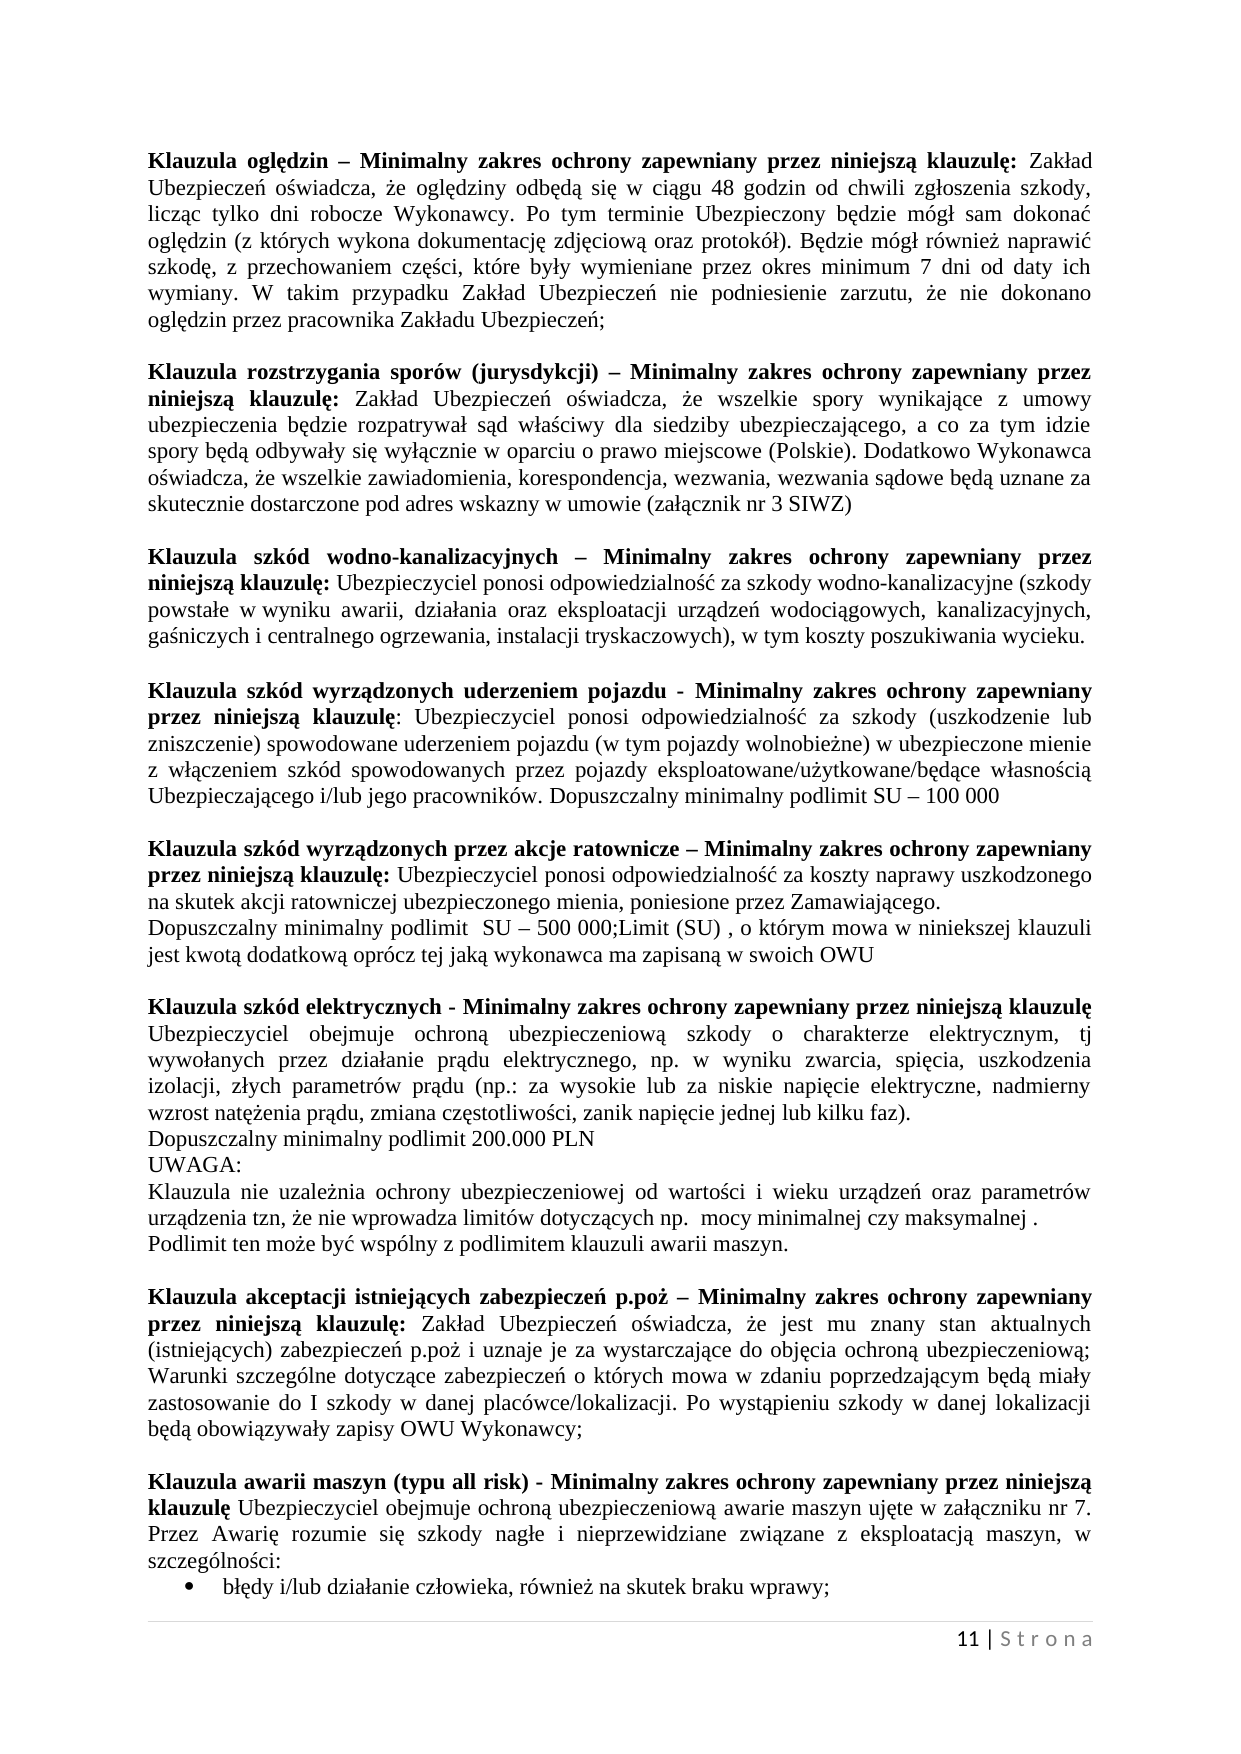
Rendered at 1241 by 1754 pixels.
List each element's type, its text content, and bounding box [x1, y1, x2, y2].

text Klauzula akceptacji istniejących zabezpieczeń p.poż – Minimalny zakres ochrony zapewniany przez niniejszą klauzulę: Zakład Ubezpieczeń oświadcza, że jest mu znany stan aktualnych (istniejących) zabezpieczeń p.poż i uznaje je za wystarczające do objęcia ochroną ubezpieczeniową; Warunki szczególne dotyczące zabezpieczeń o których mowa w zdaniu poprzedzającym będą miały zastosowanie do I szkody w danej placówce/lokalizacji. Po wystąpieniu szkody w danej lokalizacji będą obowiązywały zapisy OWU Wykonawcy; [148, 1283, 1093, 1441]
text Klauzula awarii maszyn (typu all risk) - Minimalny zakres ochrony zapewniany przez niniejszą klauzulę Ubezpieczyciel obejmuje ochroną ubezpieczeniową awarie maszyn ujęte w załączniku nr 7. Przez Awarię rozumie się szkody nagłe i nieprzewidziane związane z eksploatacją maszyn, w szczególności: [148, 1468, 1093, 1573]
text Klauzula nie uzależnia ochrony ubezpieczeniowej od wartości i wieku urządzeń oraz parametrów urządzenia tzn, że nie wprowadza limitów dotyczących np. mocy minimalnej czy maksymalnej . [148, 1178, 1093, 1231]
list błędy i/lub działanie człowieka, również na skutek braku wprawy; [185, 1573, 1093, 1599]
text Klauzula szkód elektrycznych - Minimalny zakres ochrony zapewniany przez niniejszą klauzulę Ubezpieczyciel obejmuje ochroną ubezpieczeniową szkody o charakterze elektrycznym, tj wywołanych przez działanie prądu elektrycznego, np. w wyniku zwarcia, spięcia, uszkodzenia izolacji, złych parametrów prądu (np.: za wysokie lub za niskie napięcie elektryczne, nadmierny wzrost natężenia prądu, zmiana częstotliwości, zanik napięcie jednej lub kilku faz). [148, 993, 1093, 1125]
text Klauzula szkód wyrządzonych przez akcje ratownicze – Minimalny zakres ochrony zapewniany przez niniejszą klauzulę: Ubezpieczyciel ponosi odpowiedzialność za koszty naprawy uszkodzonego na skutek akcji ratowniczej ubezpieczonego mienia, poniesione przez Zamawiającego. [148, 835, 1093, 914]
text Klauzula szkód wodno-kanalizacyjnych – Minimalny zakres ochrony zapewniany przez niniejszą klauzulę: Ubezpieczyciel ponosi odpowiedzialność za szkody wodno-kanalizacyjne (szkody powstałe w wyniku awarii, działania oraz eksploatacji urządzeń wodociągowych, kanalizacyjnych, gaśniczych i centralnego ogrzewania, instalacji tryskaczowych), w tym koszty poszukiwania wycieku. [148, 543, 1093, 648]
text Klauzula rozstrzygania sporów (jurysdykcji) – Minimalny zakres ochrony zapewniany przez niniejszą klauzulę: Zakład Ubezpieczeń oświadcza, że wszelkie spory wynikające z umowy ubezpieczenia będzie rozpatrywał sąd właściwy dla siedziby ubezpieczającego, a co za tym idzie spory będą odbywały się wyłącznie w oparciu o prawo miejscowe (Polskie). Dodatkowo Wykonawca oświadcza, że wszelkie zawiadomienia, korespondencja, wezwania, wezwania sądowe będą uznane za skutecznie dostarczone pod adres wskazny w umowie (załącznik nr 3 SIWZ) [148, 358, 1093, 517]
text Dopuszczalny minimalny podlimit 200.000 PLN [148, 1125, 1093, 1151]
text Dopuszczalny minimalny podlimit SU – 500 000;Limit (SU) , o którym mowa w niniekszej klauzuli jest kwotą dodatkową oprócz tej jaką wykonawca ma zapisaną w swoich OWU [148, 914, 1093, 967]
text UWAGA: [148, 1151, 1093, 1178]
text Klauzula szkód wyrządzonych uderzeniem pojazdu - Minimalny zakres ochrony zapewniany przez niniejszą klauzulę: Ubezpieczyciel ponosi odpowiedzialność za szkody (uszkodzenie lub zniszczenie) spowodowane uderzeniem pojazdu (w tym pojazdy wolnobieżne) w ubezpieczone mienie z włączeniem szkód spowodowanych przez pojazdy eksploatowane/użytkowane/będące własnością Ubezpieczającego i/lub jego pracowników. Dopuszczalny minimalny podlimit SU – 100 000 [148, 677, 1093, 809]
text Podlimit ten może być wspólny z podlimitem klauzuli awarii maszyn. [148, 1231, 1093, 1257]
text Klauzula oględzin – Minimalny zakres ochrony zapewniany przez niniejszą klauzulę: Zakład Ubezpieczeń oświadcza, że oględziny odbędą się w ciągu 48 godzin od chwili zgłoszenia szkody, licząc tylko dni robocze Wykonawcy. Po tym terminie Ubezpieczony będzie mógł sam dokonać oględzin (z których wykona dokumentację zdjęciową oraz protokół). Będzie mógł również naprawić szkodę, z przechowaniem części, które były wymieniane przez okres minimum 7 dni od daty ich wymiany. W takim przypadku Zakład Ubezpieczeń nie podniesienie zarzutu, że nie dokonano oględzin przez pracownika Zakładu Ubezpieczeń; [148, 148, 1093, 332]
